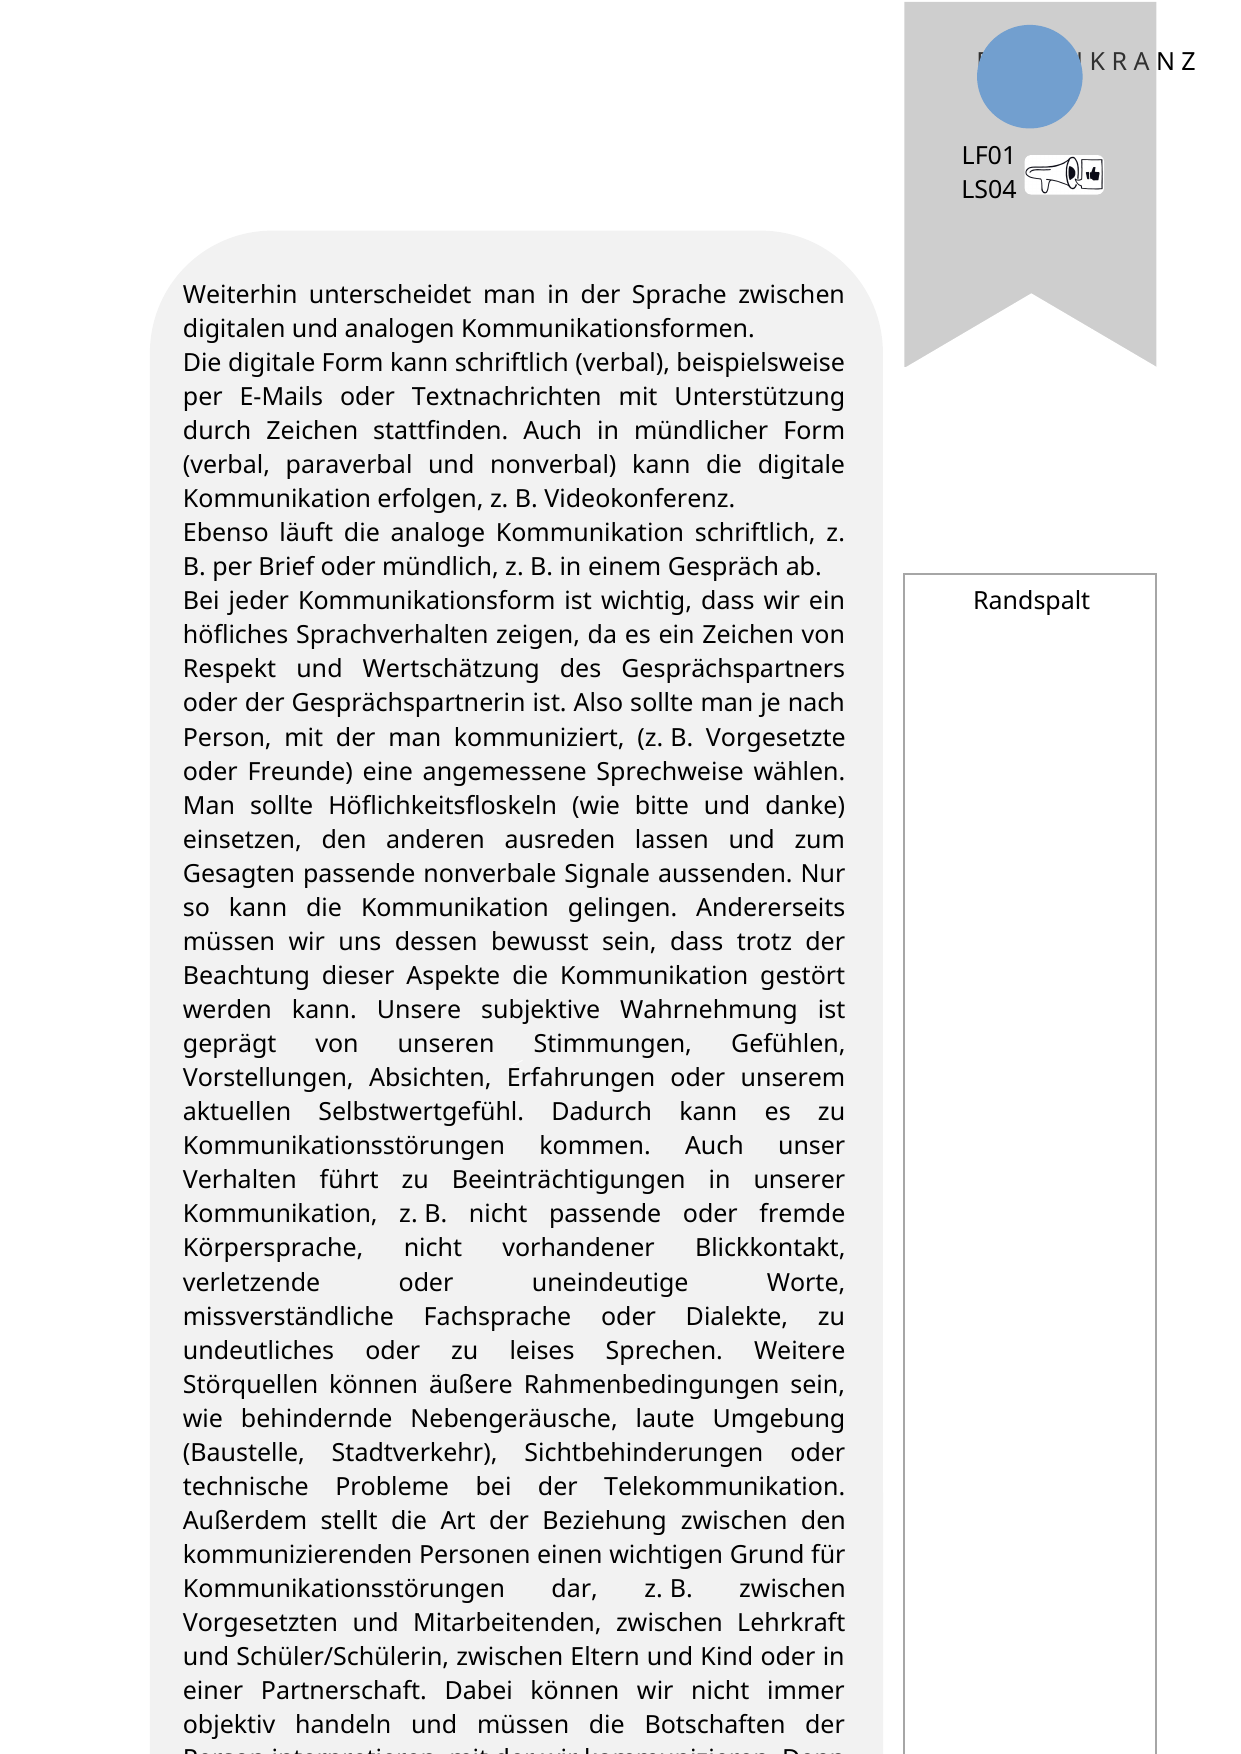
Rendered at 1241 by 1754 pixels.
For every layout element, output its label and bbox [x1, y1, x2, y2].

picture [1024, 155, 1105, 195]
